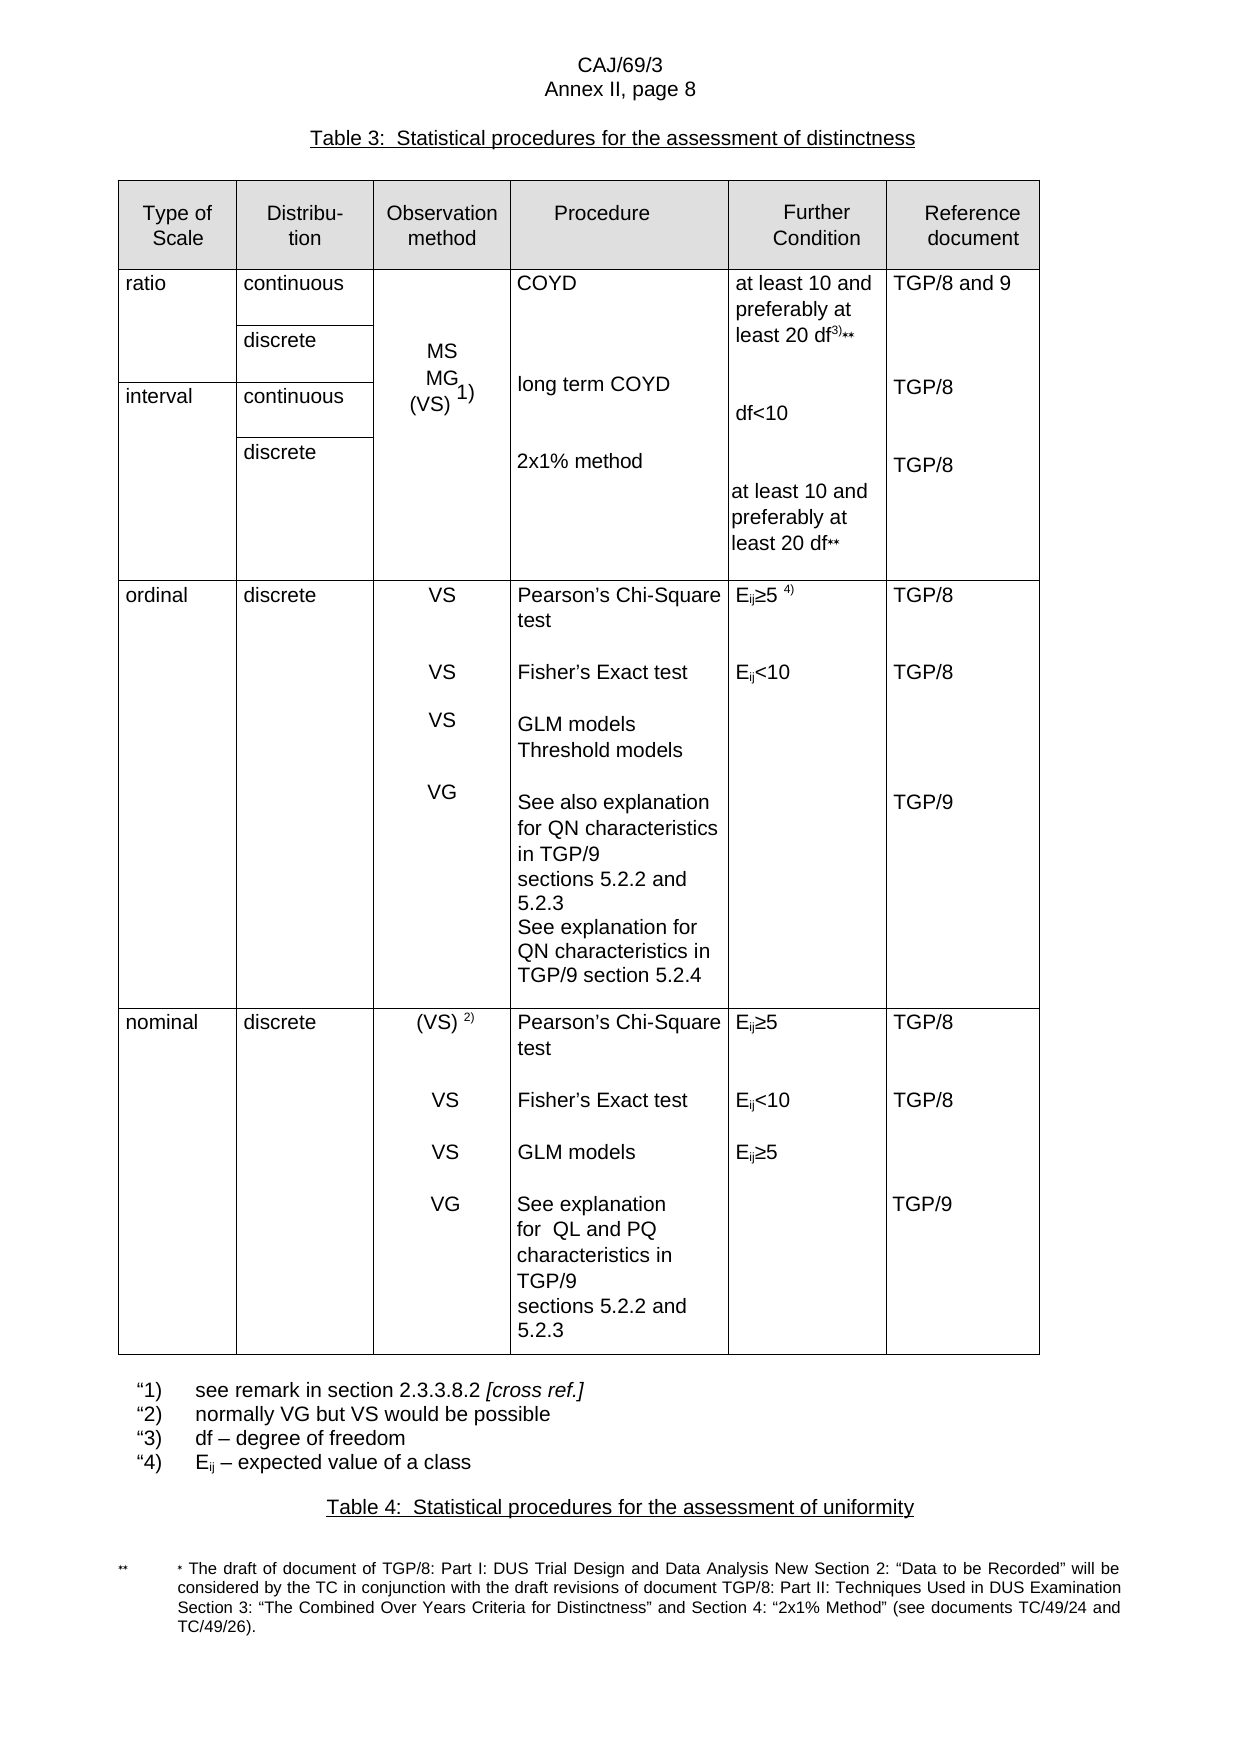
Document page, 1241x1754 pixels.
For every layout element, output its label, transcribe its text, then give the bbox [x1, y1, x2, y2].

table_cell at least 10 and preferably at least 20 df3) df<10 at least 10 and preferably at least 20 df [729, 270, 886, 580]
table_cell MS MG (VS) 1) [374, 270, 510, 580]
table_cell TGP/8 TGP/8 TGP/9 [887, 1009, 1039, 1354]
table_cell Eij≥5 Eij<10 Eij≥5 [729, 1009, 886, 1354]
table_header Observation method [374, 181, 510, 269]
table_cell discrete [237, 326, 373, 382]
table_cell TGP/8 and 9 TGP/8 TGP/8 [887, 270, 1039, 580]
table_cell discrete [237, 581, 373, 1008]
text “1) see remark in section 2.3.3.8.2 [cross ref.] [137, 1378, 1122, 1402]
text Table 4: Statistical procedures for the assessment of uniformity [118, 1495, 1122, 1519]
table_cell continuous [237, 270, 373, 325]
table_cell discrete [237, 438, 373, 580]
table_header Distribu- tion [237, 181, 373, 269]
table_cell continuous [237, 383, 373, 437]
table_cell VS VS VS VG [374, 581, 510, 1008]
table_cell TGP/8 TGP/8 TGP/9 [887, 581, 1039, 1008]
table_header Procedure [511, 181, 728, 269]
table_header Further Condition [729, 181, 886, 269]
table_cell (VS) 2) VS VS VG [374, 1009, 510, 1354]
table_cell Pearson’s Chi-Square test Fisher’s Exact test GLM models Threshold models See also explanation for QN characteristics in TGP/9 sections 5.2.2 and 5.2.3 See explanation for QN characteristics in TGP/9 section 5.2.4 [511, 581, 728, 1008]
table_header Type of Scale [119, 181, 236, 269]
table_cell Pearson’s Chi-Square test Fisher’s Exact test GLM models See explanation for QL and PQ characteristics in TGP/9 sections 5.2.2 and 5.2.3 [511, 1009, 728, 1354]
text “3) df – degree of freedom [137, 1426, 1122, 1450]
table_header Reference document [887, 181, 1039, 269]
text Table 3: Statistical procedures for the assessment of distinctness [118, 125, 1107, 150]
text “4) Eij – expected value of a class [137, 1450, 1122, 1474]
text “2) normally VG but VS would be possible [137, 1402, 1122, 1426]
table_cell discrete [237, 1009, 373, 1354]
table_cell ordinal [119, 581, 236, 1008]
table_cell Eij≥5 4) Eij<10 [729, 581, 886, 1008]
table_cell nominal [119, 1009, 236, 1354]
table_cell interval [119, 383, 236, 580]
table_cell COYD long term COYD 2x1% method [511, 270, 728, 580]
table_cell ratio [119, 270, 236, 382]
